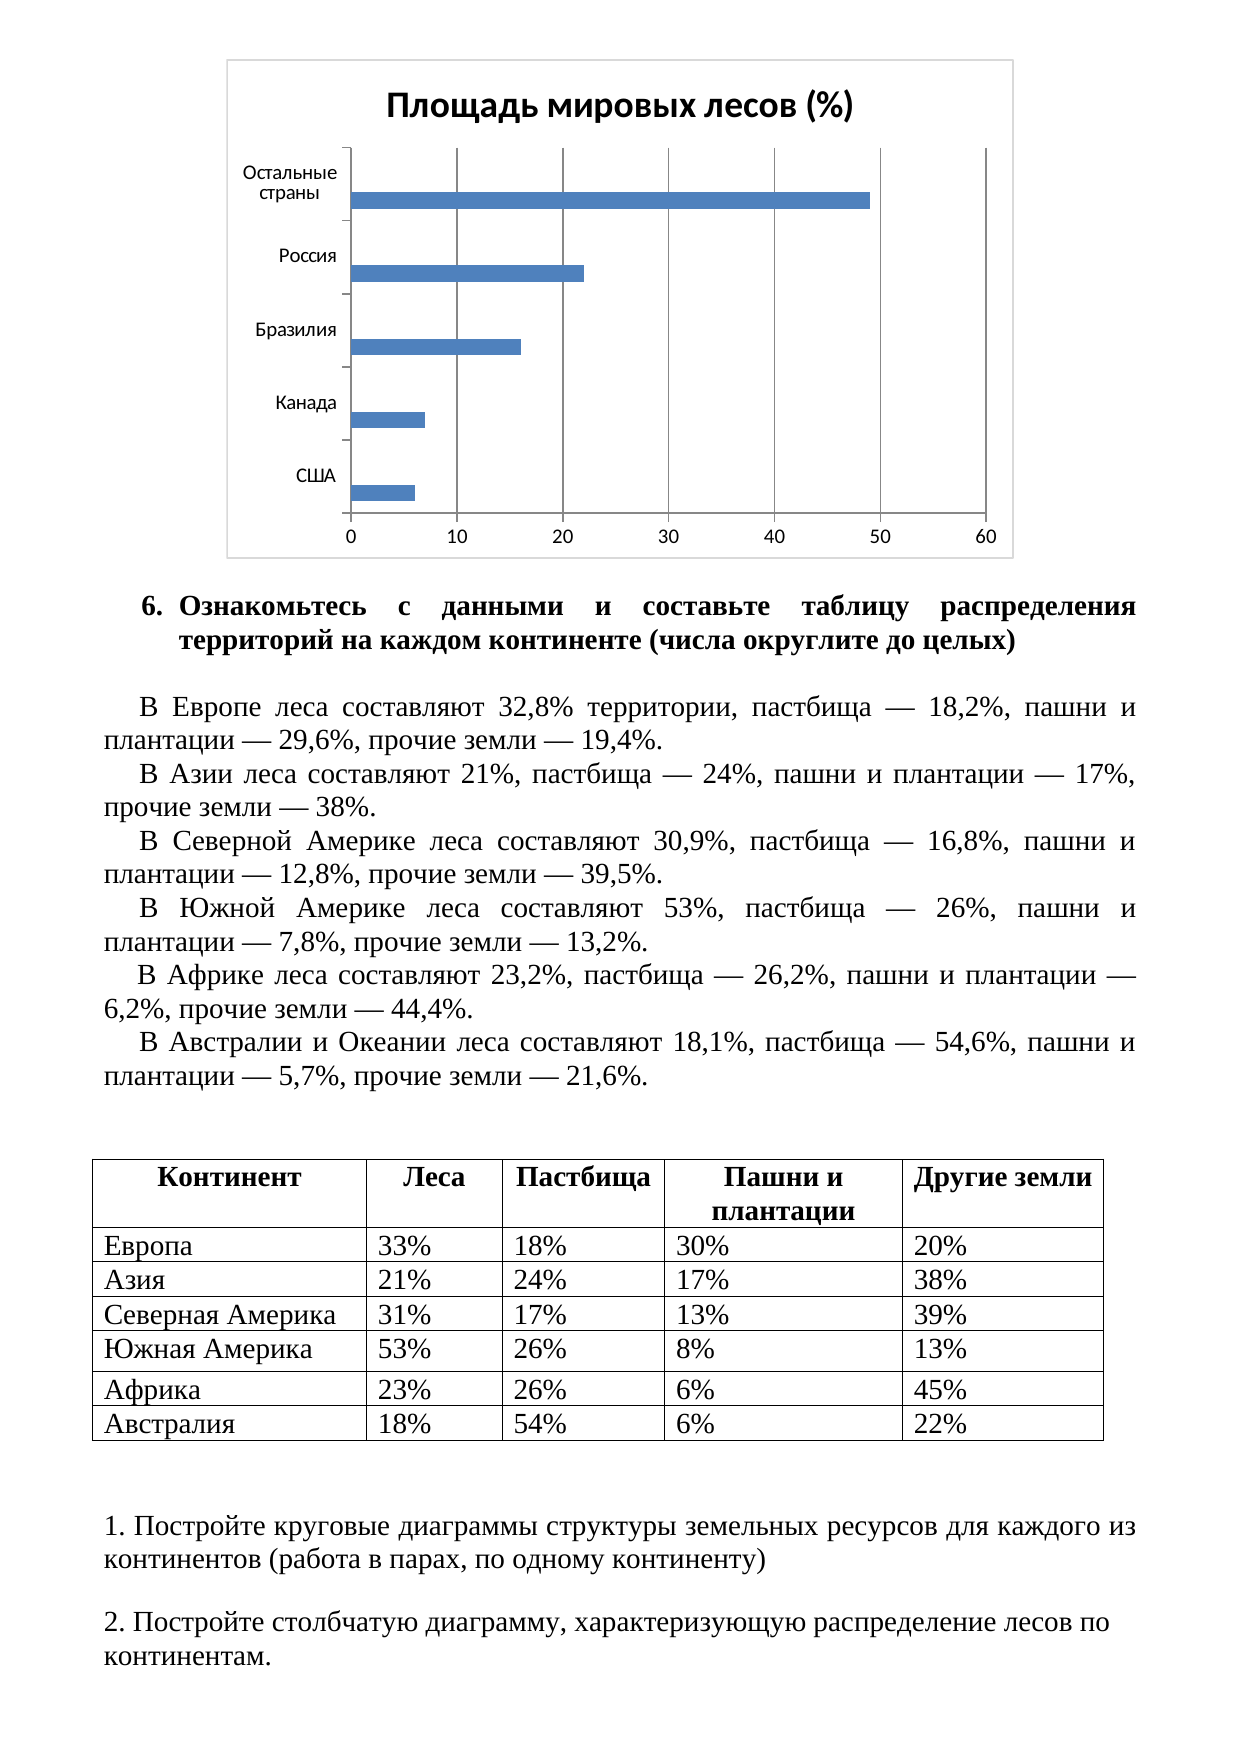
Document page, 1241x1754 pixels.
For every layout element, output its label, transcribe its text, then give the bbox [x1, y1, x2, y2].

text В Южной Америке леса составляют 53%, пастбища — 26%, пашни и плантации — 7,8%, прочие земли — 13,2%. [103, 890, 1137, 957]
text 1. Постройте круговые диаграммы структуры земельных ресурсов для каждого из континентов (работа в парах, по одному континенту) [103, 1508, 1137, 1575]
table_cell 53% [367, 1331, 502, 1371]
table_cell 45% [903, 1372, 1103, 1405]
text В Азии леса составляют 21%, пастбища — 24%, пашни и плантации — 17%, прочие земли — 38%. [103, 756, 1137, 823]
table_cell 30% [665, 1228, 902, 1261]
text В Северной Америке леса составляют 30,9%, пастбища — 16,8%, пашни и плантации — 12,8%, прочие земли — 39,5%. [103, 823, 1137, 890]
table_cell 26% [503, 1331, 664, 1371]
table_cell 31% [367, 1297, 502, 1330]
table_cell Европа [93, 1228, 366, 1261]
table_cell 38% [903, 1262, 1103, 1296]
table_cell 22% [903, 1406, 1103, 1440]
table_cell 6% [665, 1372, 902, 1405]
table_cell 20% [903, 1228, 1103, 1261]
table_cell 21% [367, 1262, 502, 1296]
table_cell 26% [503, 1372, 664, 1405]
table_cell Азия [93, 1262, 366, 1296]
table_cell 24% [503, 1262, 664, 1296]
table_cell 13% [903, 1331, 1103, 1371]
table_cell Северная Америка [93, 1297, 366, 1330]
table_cell 18% [367, 1406, 502, 1440]
table_cell 17% [665, 1262, 902, 1296]
list Ознакомьтесь с данными и составьте таблицу распределения территорий на каждом континенте (числа округлите до целых) [141, 588, 1137, 655]
table_header Пастбища [503, 1160, 664, 1227]
table_header Другие земли [903, 1160, 1103, 1227]
text 2. Постройте столбчатую диаграмму, характеризующую распределение лесов по континентам. [103, 1604, 1137, 1671]
table_cell 17% [503, 1297, 664, 1330]
table_header Леса [367, 1160, 502, 1227]
table_cell Южная Америка [93, 1331, 366, 1371]
table_cell 23% [367, 1372, 502, 1405]
text В Австралии и Океании леса составляют 18,1%, пастбища — 54,6%, пашни и плантации — 5,7%, прочие земли — 21,6%. [103, 1024, 1137, 1091]
table_cell 39% [903, 1297, 1103, 1330]
table_cell 13% [665, 1297, 902, 1330]
text В Африке леса составляют 23,2%, пастбища — 26,2%, пашни и плантации — 6,2%, прочие земли — 44,4%. [103, 957, 1137, 1024]
table_cell 6% [665, 1406, 902, 1440]
table_cell 8% [665, 1331, 902, 1371]
table_cell Австралия [93, 1406, 366, 1440]
table_cell 33% [367, 1228, 502, 1261]
table_cell 18% [503, 1228, 664, 1261]
table_header Континент [93, 1160, 366, 1227]
table_header Пашни и плантации [665, 1160, 902, 1227]
table_cell 54% [503, 1406, 664, 1440]
table_cell Африка [93, 1372, 366, 1405]
text В Европе леса составляют 32,8% территории, пастбища — 18,2%, пашни и плантации — 29,6%, прочие земли — 19,4%. [103, 689, 1137, 756]
